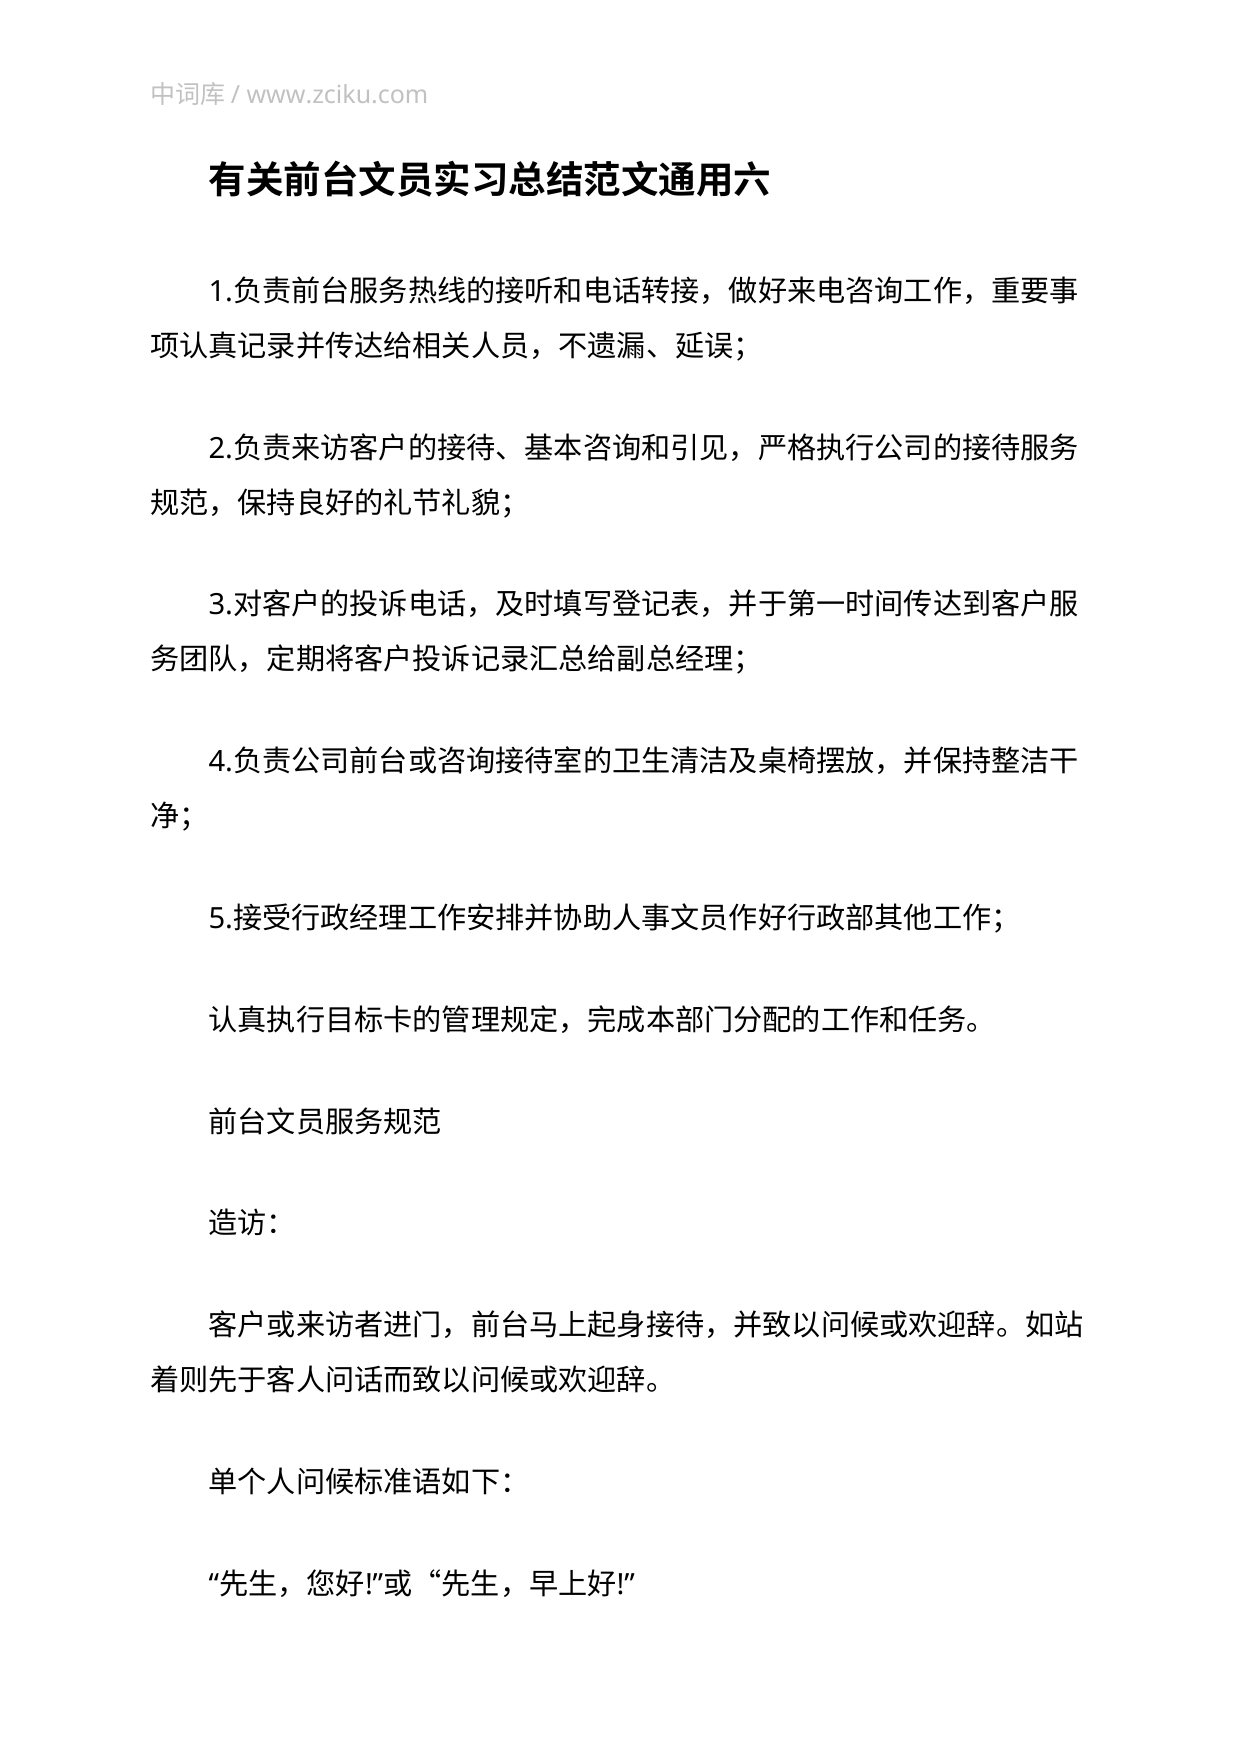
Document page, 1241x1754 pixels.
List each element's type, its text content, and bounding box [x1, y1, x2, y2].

text 认真执行目标卡的管理规定，完成本部门分配的工作和任务。 [150, 996, 1090, 1039]
text 5.接受行政经理工作安排并协助人事文员作好行政部其他工作； [150, 894, 1090, 937]
text 3.对客户的投诉电话，及时填写登记表，并于第一时间传达到客户服务团队，定期将客户投诉记录汇总给副总经理； [150, 581, 1090, 678]
text 有关前台文员实习总结范文通用六 [150, 150, 1090, 204]
text 4.负责公司前台或咨询接待室的卫生清洁及桌椅摆放，并保持整洁干净； [150, 738, 1090, 835]
text 客户或来访者进门，前台马上起身接待，并致以问候或欢迎辞。如站着则先于客人问话而致以问候或欢迎辞。 [150, 1302, 1090, 1399]
text 单个人问候标准语如下： [150, 1458, 1090, 1501]
text 前台文员服务规范 [150, 1098, 1090, 1141]
text “先生，您好!”或“先生，早上好!” [150, 1560, 1090, 1603]
text 2.负责来访客户的接待、基本咨询和引见，严格执行公司的接待服务规范，保持良好的礼节礼貌； [150, 424, 1090, 521]
text 1.负责前台服务热线的接听和电话转接，做好来电咨询工作，重要事项认真记录并传达给相关人员，不遗漏、延误； [150, 267, 1090, 365]
text 造访： [150, 1200, 1090, 1242]
